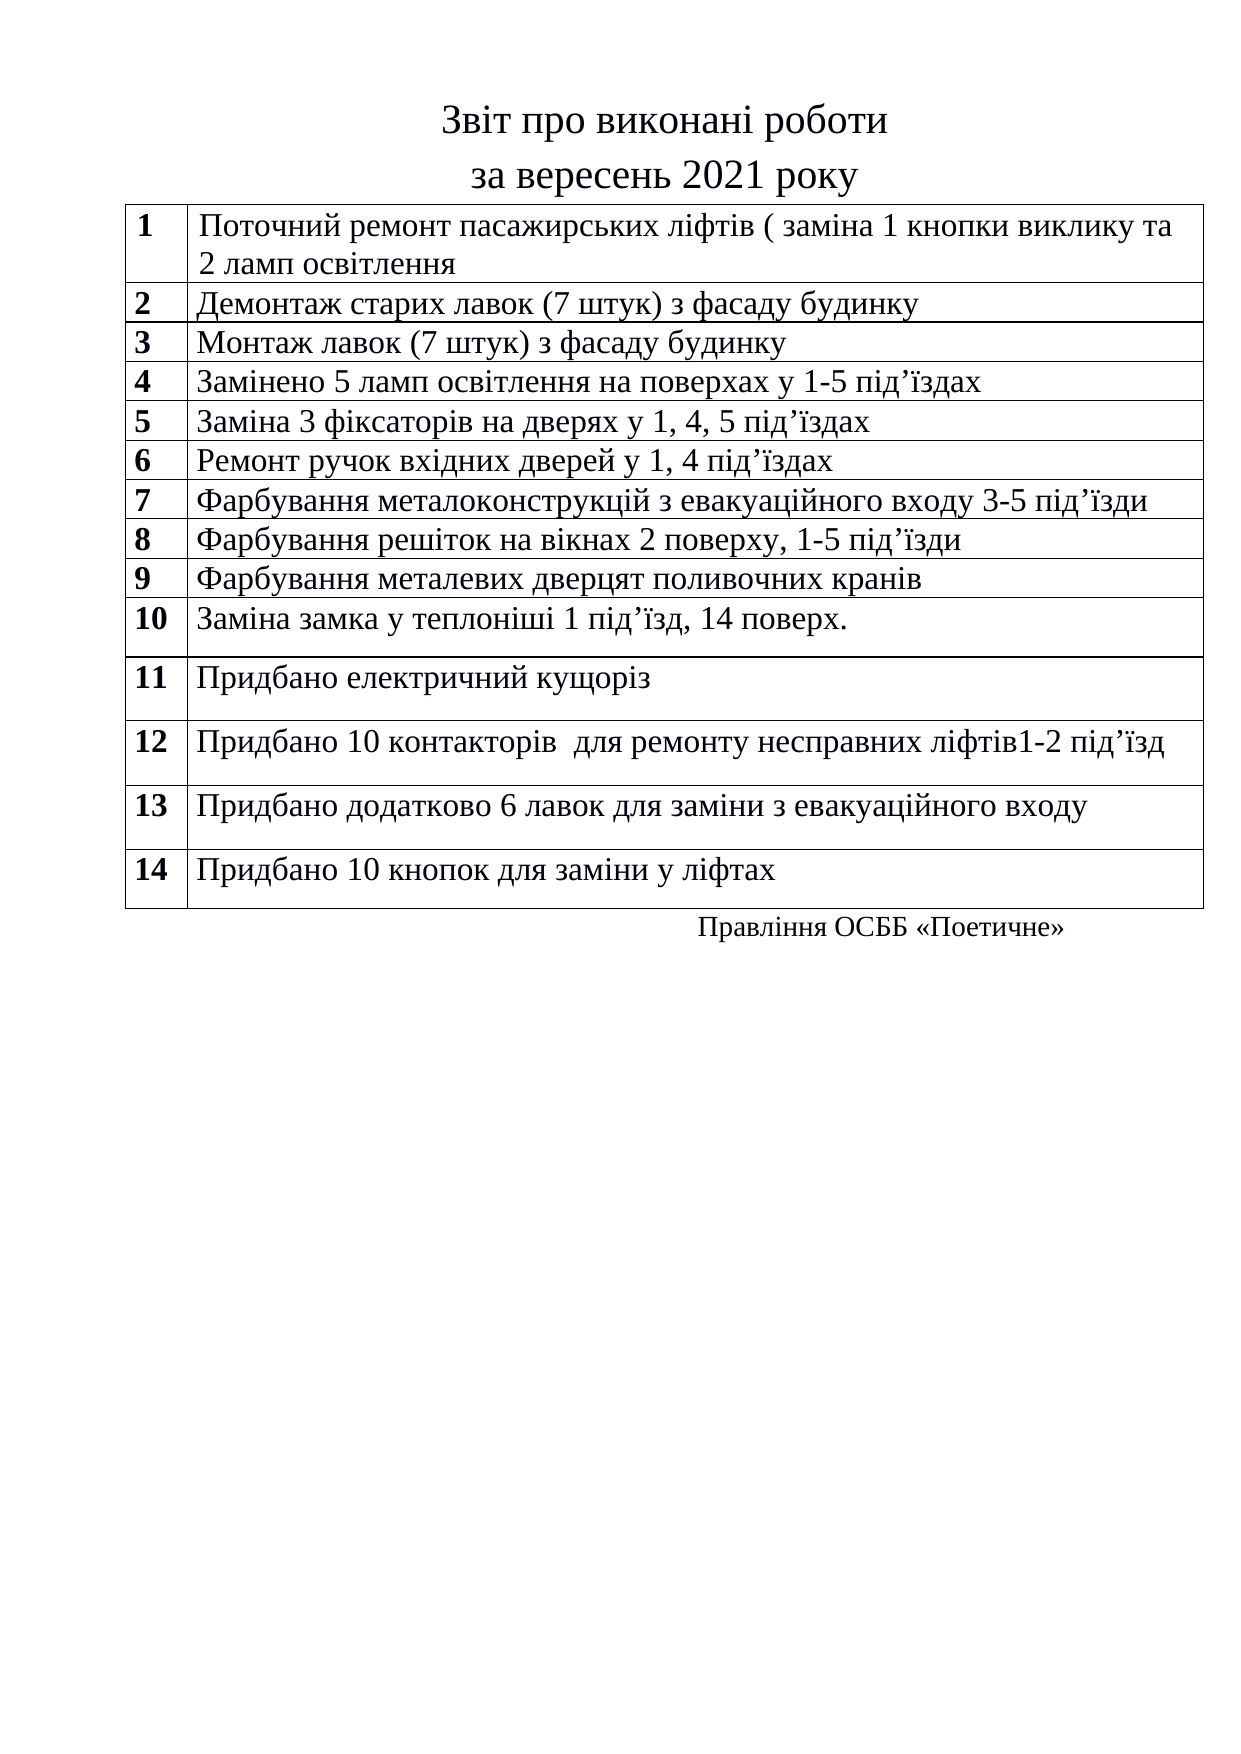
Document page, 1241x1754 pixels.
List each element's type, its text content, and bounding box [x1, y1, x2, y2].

table_cell Замінено 5 ламп освітлення на поверхах у 1-5 під’їздах [188, 362, 1203, 400]
table_cell 6 [126, 441, 187, 479]
table_cell 2 [126, 283, 187, 321]
text Звіт про виконані роботи [177, 94, 1152, 142]
table_cell Монтаж лавок (7 штук) з фасаду будинку [188, 323, 1203, 361]
table_cell 9 [126, 559, 187, 597]
table_cell Демонтаж старих лавок (7 штук) з фасаду будинку [188, 283, 1203, 321]
table_cell 7 [126, 480, 187, 518]
text Правління ОСББ «Поетичне» [177, 909, 1152, 943]
text за вересень 2021 року [177, 149, 1152, 197]
table_cell 4 [126, 362, 187, 400]
table_cell 3 [126, 323, 187, 361]
table_cell 11 [126, 658, 187, 720]
table_cell Заміна замка у теплоніші 1 під’їзд, 14 поверх. [188, 598, 1203, 656]
table_cell Заміна 3 фіксаторів на дверях у 1, 4, 5 під’їздах [188, 401, 1203, 439]
table_cell Придбано електричний кущоріз [188, 658, 1203, 720]
table_cell 8 [126, 519, 187, 558]
table_cell 14 [126, 850, 187, 908]
table_cell Ремонт ручок вхідних дверей у 1, 4 під’їздах [188, 441, 1203, 479]
table_cell Фарбування металоконструкцій з евакуаційного входу 3-5 під’їзди [188, 480, 1203, 518]
table_cell Придбано 10 контакторів для ремонту несправних ліфтів1-2 під’їзд [188, 721, 1203, 784]
table_cell Фарбування решіток на вікнах 2 поверху, 1-5 під’їзди [188, 519, 1203, 558]
table_header 1 [126, 205, 187, 282]
table_cell Фарбування металевих дверцят поливочних кранів [188, 559, 1203, 597]
table_cell 5 [126, 401, 187, 439]
table_cell Придбано додатково 6 лавок для заміни з евакуаційного входу [188, 786, 1203, 848]
table_header Поточний ремонт пасажирських ліфтів ( заміна 1 кнопки виклику та 2 ламп освітлення [188, 205, 1203, 282]
table_cell 13 [126, 786, 187, 848]
table_cell 12 [126, 721, 187, 784]
table_cell Придбано 10 кнопок для заміни у ліфтах [188, 850, 1203, 908]
table_cell 10 [126, 598, 187, 656]
